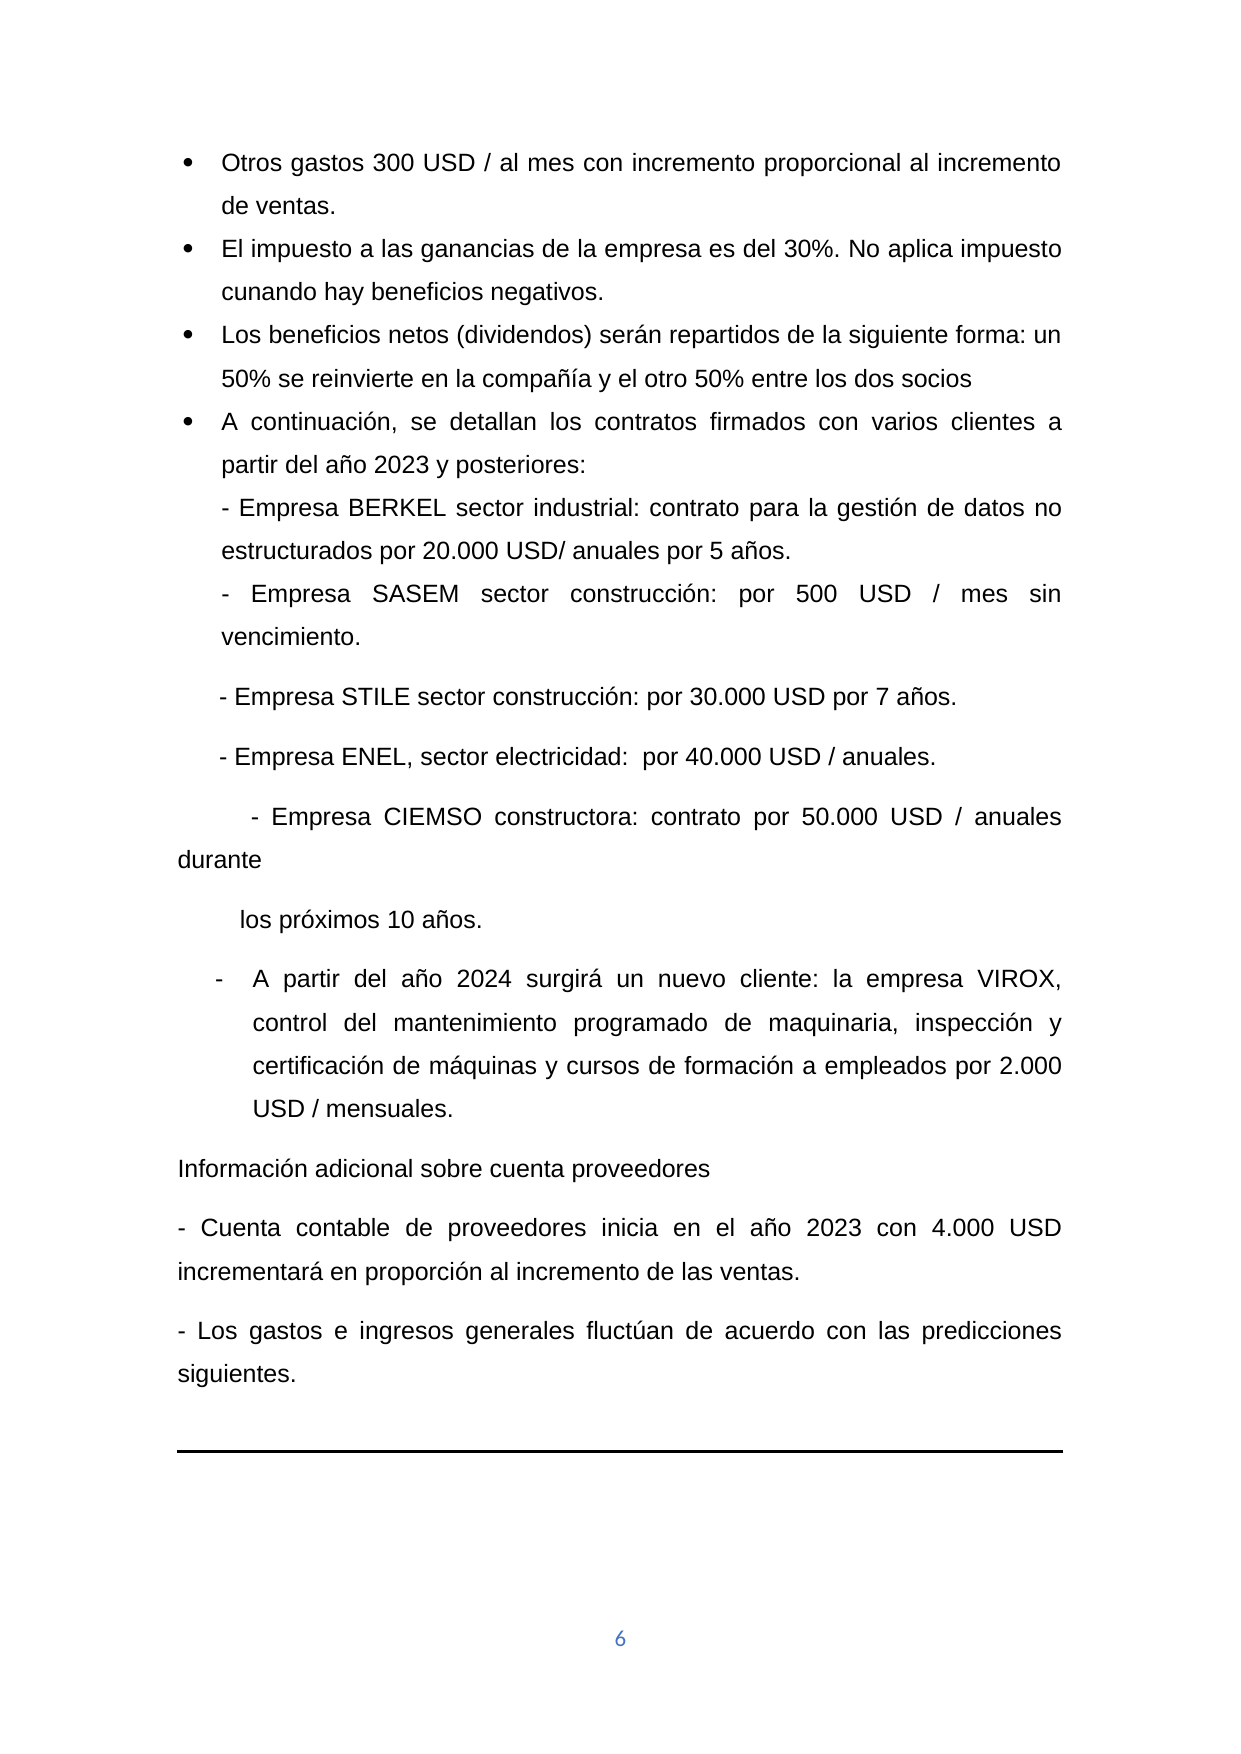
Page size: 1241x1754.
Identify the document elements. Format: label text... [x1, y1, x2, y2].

list Otros gastos 300 USD / al mes con incremento proporcional al incremento de ventas. [183, 148, 1063, 219]
list A continuación, se detallan los contratos firmados con varios clientes a partir del año 2023 y posteriores: [183, 407, 1063, 479]
text - Empresa STILE sector construcción: por 30.000 USD por 7 años. [177, 682, 1063, 711]
list El impuesto a las ganancias de la empresa es del 30%. No aplica impuesto cunando hay beneficios negativos. [183, 234, 1063, 306]
list - Empresa BERKEL sector industrial: contrato para la gestión de datos no estructurados por 20.000 USD/ anuales por 5 años. [221, 493, 1063, 565]
text - Cuenta contable de proveedores inicia en el año 2023 con 4.000 USD incrementará en proporción al incremento de las ventas. [177, 1213, 1063, 1285]
list A partir del año 2024 surgirá un nuevo cliente: la empresa VIROX, control del mantenimiento programado de maquinaria, inspección y certificación de máquinas y cursos de formación a empleados por 2.000 USD / mensuales. [215, 964, 1063, 1123]
text - Empresa CIEMSO constructora: contrato por 50.000 USD / anuales durante [177, 802, 1063, 874]
text - Los gastos e ingresos generales fluctúan de acuerdo con las predicciones siguientes. [177, 1316, 1063, 1388]
list Los beneficios netos (dividendos) serán repartidos de la siguiente forma: un 50% se reinvierte en la compañía y el otro 50% entre los dos socios [183, 320, 1063, 392]
list - Empresa SASEM sector construcción: por 500 USD / mes sin vencimiento. [221, 579, 1063, 651]
text los próximos 10 años. [177, 905, 1063, 933]
text - Empresa ENEL, sector electricidad: por 40.000 USD / anuales. [177, 742, 1063, 771]
text Información adicional sobre cuenta proveedores [177, 1154, 1063, 1182]
